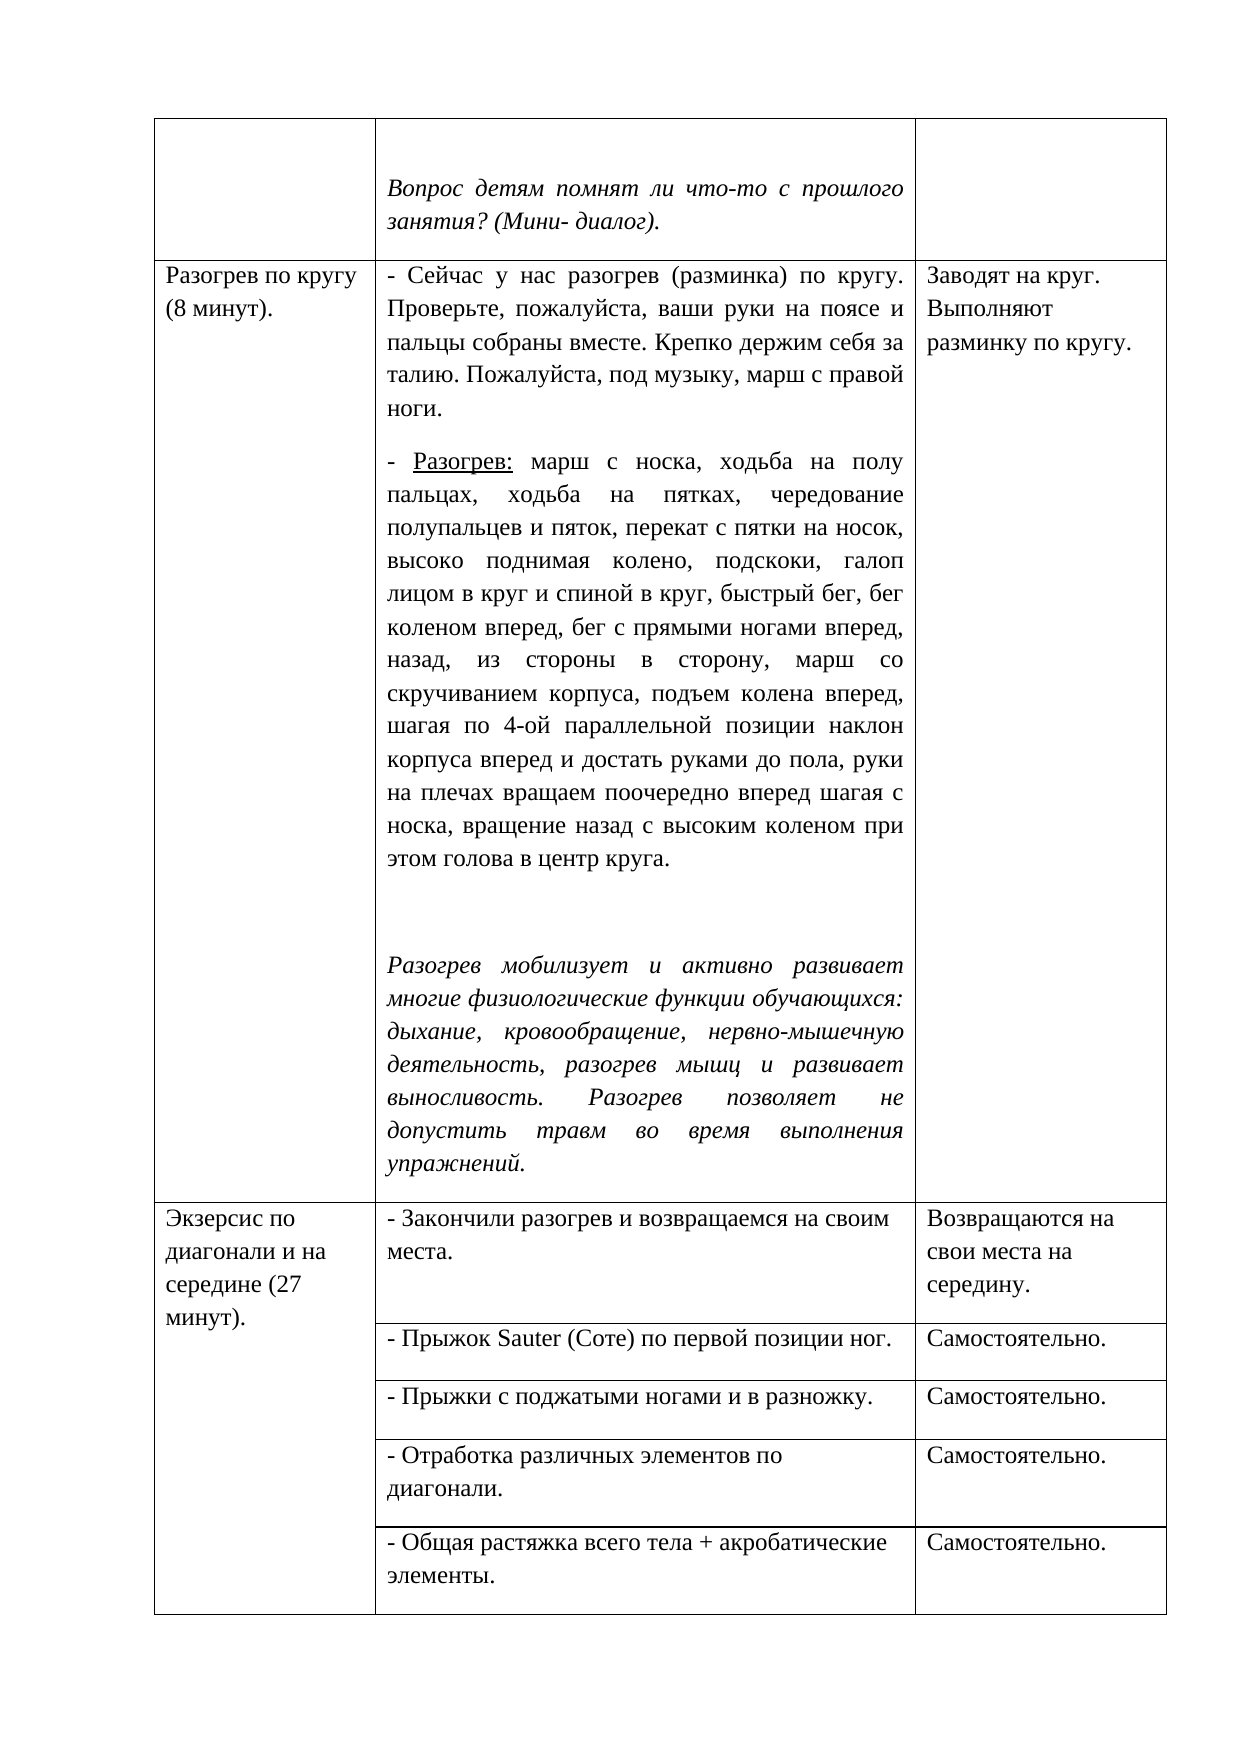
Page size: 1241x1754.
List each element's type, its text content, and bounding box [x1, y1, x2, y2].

table_cell Самостоятельно. [916, 1528, 1166, 1614]
table_cell - Прыжки с поджатыми ногами и в разножку. [376, 1381, 915, 1439]
table_cell Возвращаются на свои места на середину. [916, 1203, 1166, 1322]
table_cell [155, 119, 375, 259]
table_cell Самостоятельно. [916, 1381, 1166, 1439]
table_cell Экзерсис по диагонали и на середине (27 минут). [155, 1203, 375, 1614]
table_cell - Прыжок Sauter (Соте) по первой позиции ног. [376, 1324, 915, 1380]
table_cell - Отработка различных элементов по диагонали. [376, 1440, 915, 1526]
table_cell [376, 119, 915, 259]
table_cell - Сейчас у нас разогрев (разминка) по кругу. Проверьте, пожалуйста, ваши руки на поясе и пальцы собраны вместе. Крепко держим себя за талию. Пожалуйста, под музыку, марш с правой ноги. - Разогрев: марш с носка, ходьба на полу пальцах, ходьба на пятках, чередование полупальцев и пяток, перекат с пятки на носок, высоко поднимая колено, подскоки, галоп лицом в круг и спиной в круг, быстрый бег, бег коленом вперед, бег с прямыми ногами вперед, назад, из стороны в сторону, марш со скручиванием корпуса, подъем колена вперед, шагая по 4-ой параллельной позиции наклон корпуса вперед и достать руками до пола, руки на плечах вращаем поочередно вперед шагая с носка, вращение назад с высоким коленом при этом голова в центр круга. Разогрев мобилизует и активно развивает многие физиологические функции обучающихся: дыхание, кровообращение, нервно-мышечную деятельность, разогрев мышц и развивает выносливость. Разогрев позволяет не допустить травм во время выполнения упражнений. [376, 261, 915, 1202]
table_cell Заводят на круг. Выполняют разминку по кругу. [916, 261, 1166, 1202]
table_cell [916, 119, 1166, 259]
table_cell Разогрев по кругу (8 минут). [155, 261, 375, 1202]
table_cell Самостоятельно. [916, 1440, 1166, 1526]
table_cell Самостоятельно. [916, 1324, 1166, 1380]
table_cell - Общая растяжка всего тела + акробатические элементы. [376, 1528, 915, 1614]
table_cell - Закончили разогрев и возвращаемся на своим места. [376, 1203, 915, 1322]
